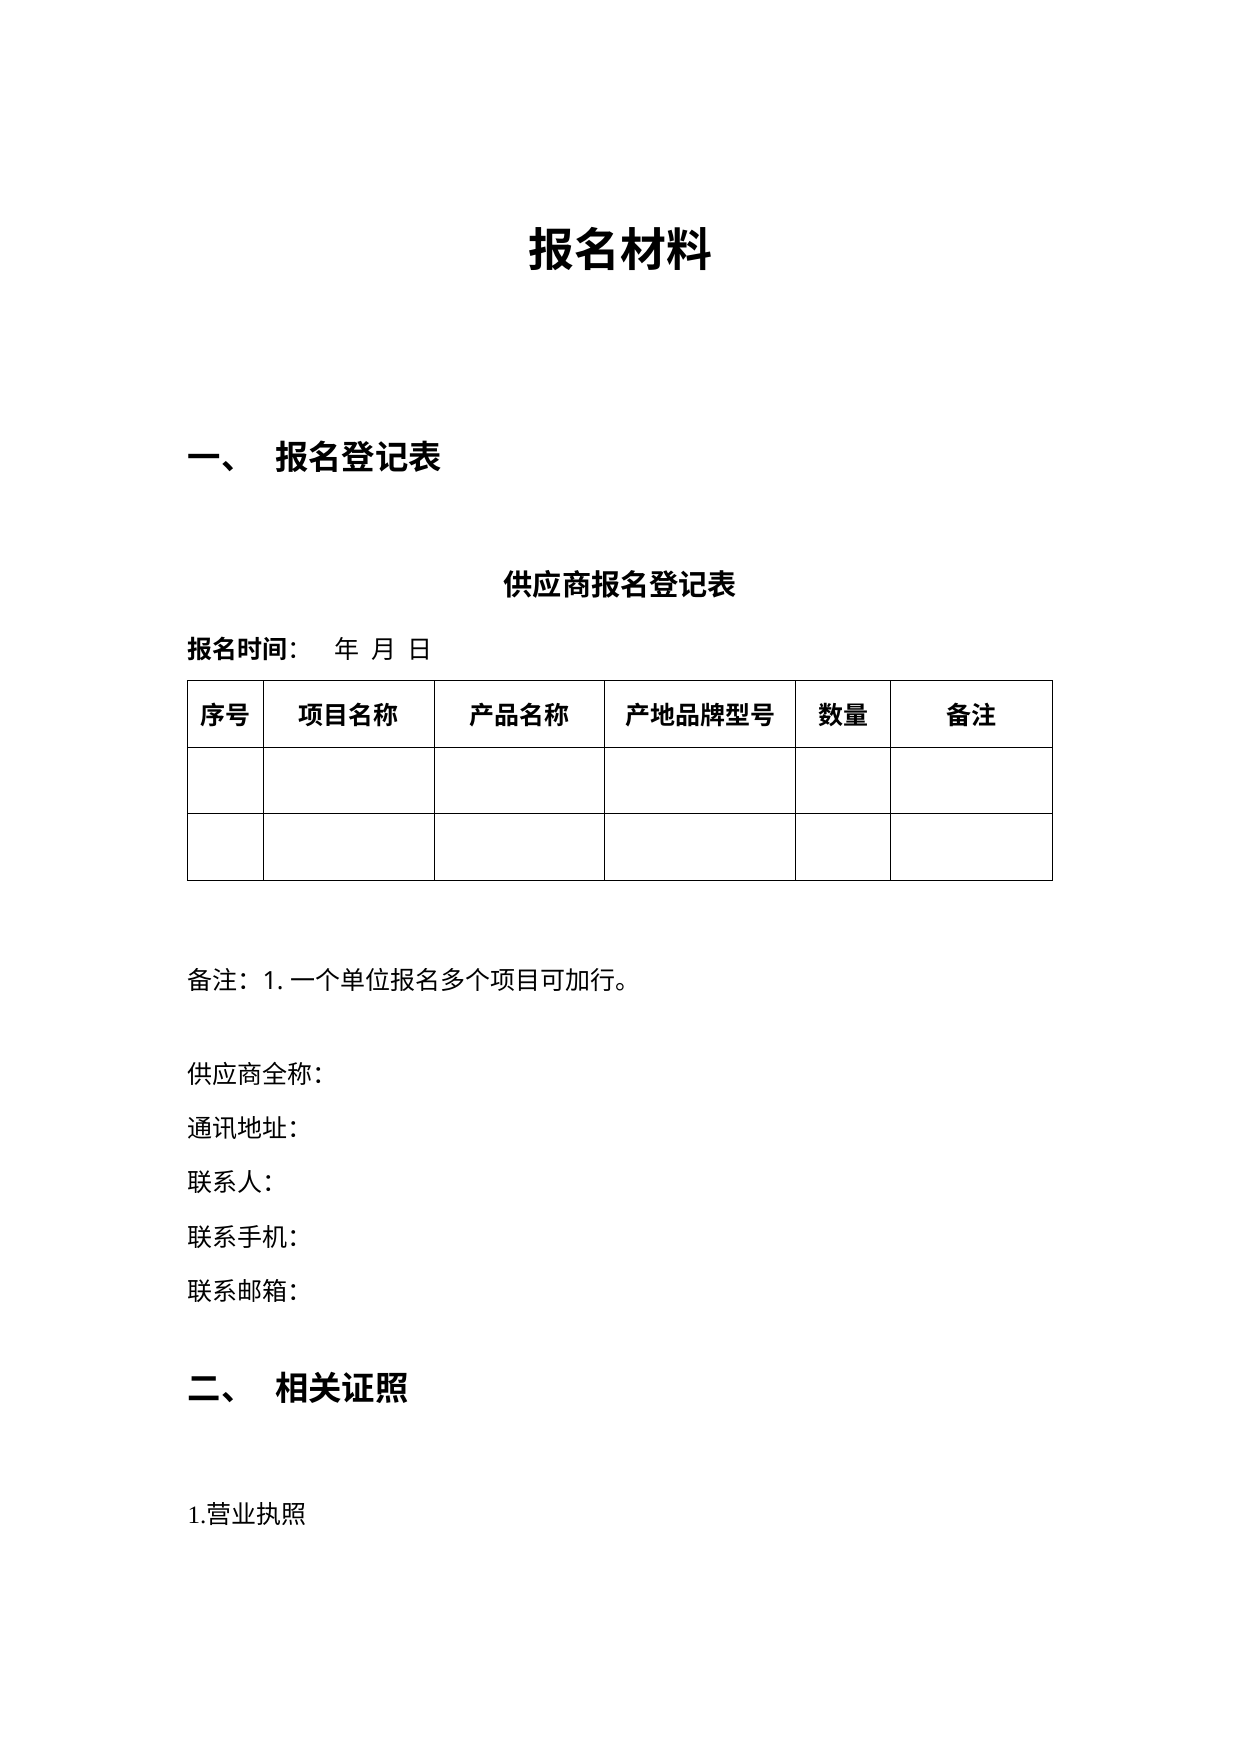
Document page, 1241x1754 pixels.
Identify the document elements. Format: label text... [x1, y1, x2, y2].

table_header 项目名称 [264, 681, 434, 747]
subtitle 相关证照 [187, 1353, 1053, 1418]
table_cell [605, 814, 795, 880]
table_header 产地品牌型号 [605, 681, 795, 747]
table_header 产品名称 [435, 681, 604, 747]
text 联系人： [187, 1163, 1053, 1199]
text 联系邮箱： [187, 1272, 1053, 1308]
table_header 序号 [188, 681, 263, 747]
text 报名时间： 年 月 日 [187, 615, 1053, 680]
text 备注：1. 一个单位报名多个项目可加行。 [187, 946, 1053, 1011]
table_header 备注 [891, 681, 1052, 747]
table_cell [188, 748, 263, 813]
table_cell [605, 748, 795, 813]
text 供应商报名登记表 [187, 550, 1053, 615]
subtitle 报名登记表 [187, 423, 1053, 488]
table_cell [891, 748, 1052, 813]
text 供应商全称： [187, 1054, 1053, 1090]
table_cell [891, 814, 1052, 880]
table_cell [435, 814, 604, 880]
table_cell [796, 814, 890, 880]
table_cell [796, 748, 890, 813]
table_cell [264, 814, 434, 880]
text 通讯地址： [187, 1108, 1053, 1145]
subtitle 报名材料 [187, 197, 1053, 295]
table_cell [435, 748, 604, 813]
table_cell [188, 814, 263, 880]
table_cell [264, 748, 434, 813]
table_header 数量 [796, 681, 890, 747]
text 联系手机： [187, 1217, 1053, 1253]
text 1.营业执照 [187, 1480, 1053, 1545]
